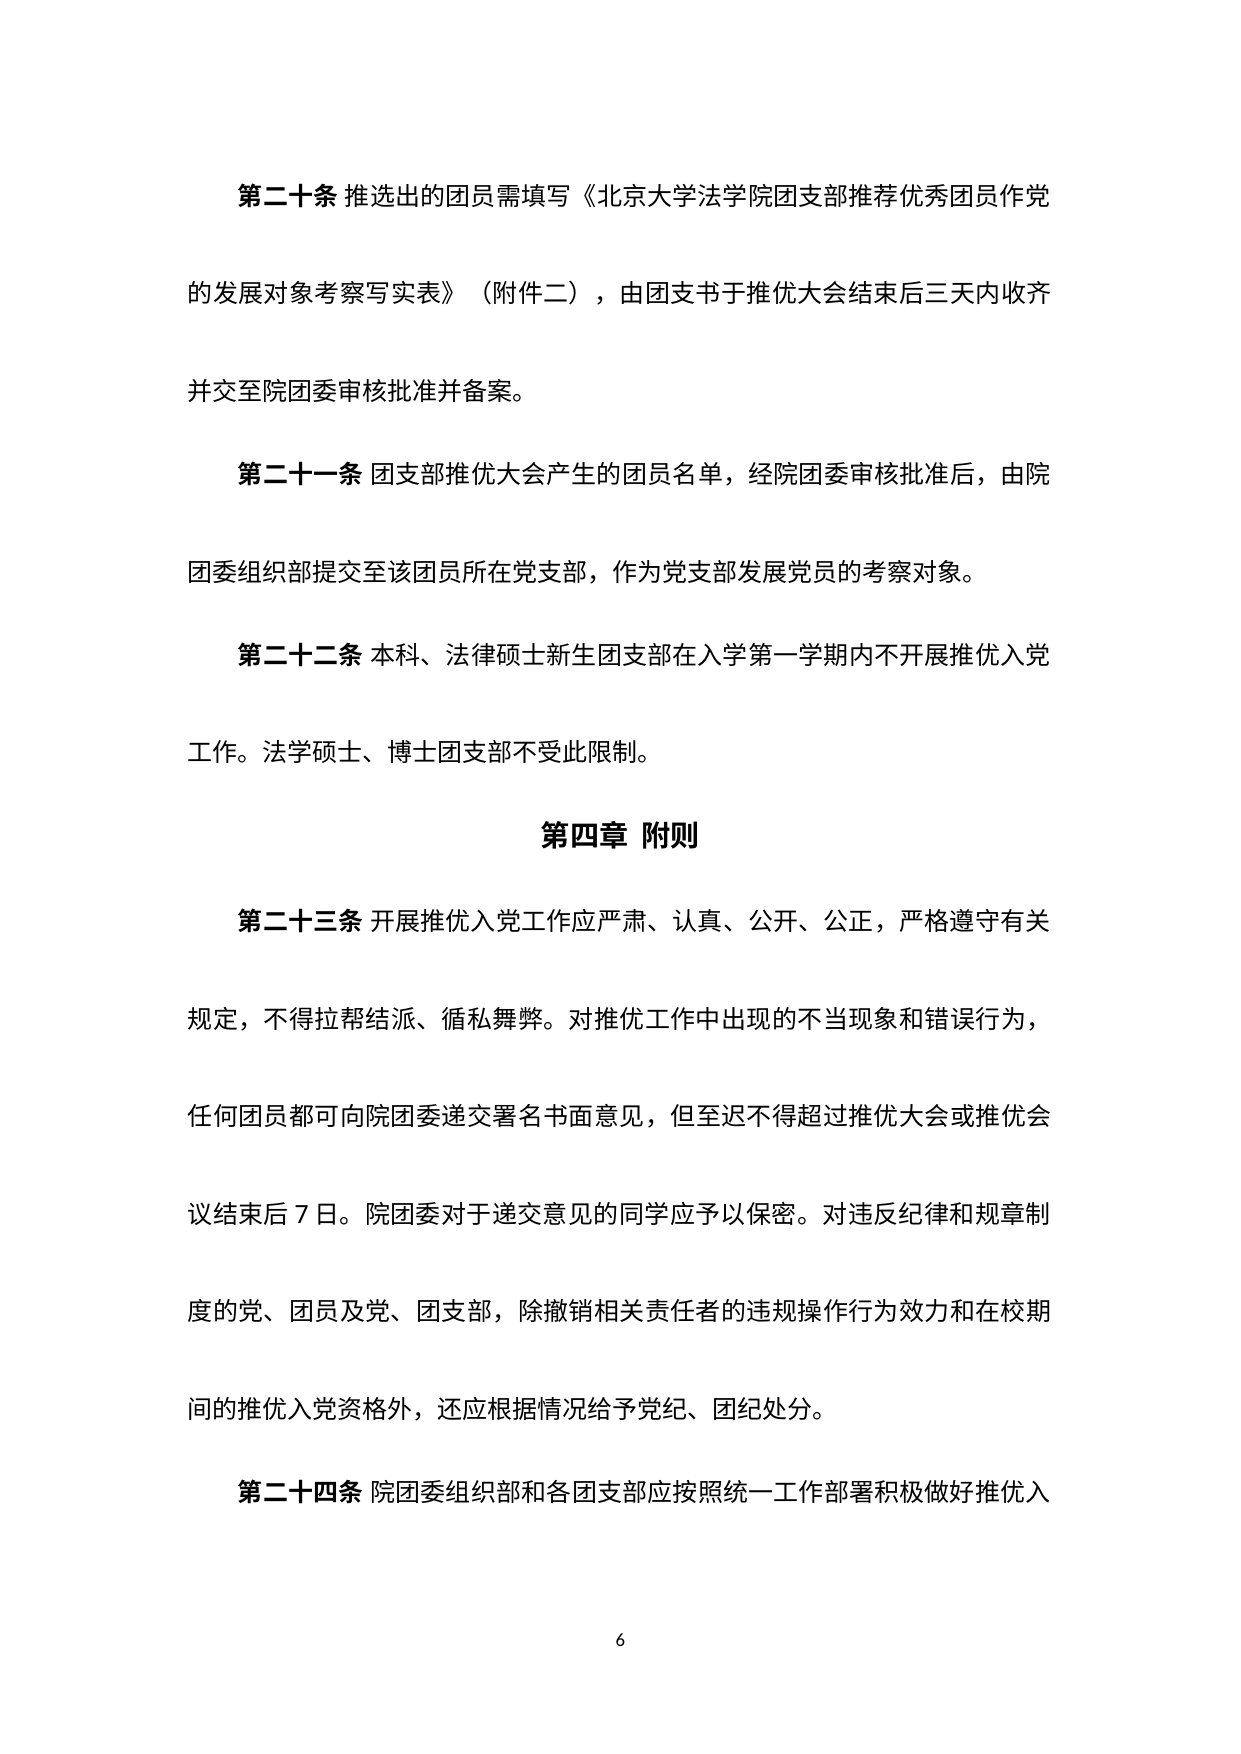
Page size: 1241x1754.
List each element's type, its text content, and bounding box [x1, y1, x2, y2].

text 第二十三条 开展推优入党工作应严肃、认真、公开、公正，严格遵守有关规定，不得拉帮结派、循私舞弊。对推优工作中出现的不当现象和错误行为，任何团员都可向院团委递交署名书面意见，但至迟不得超过推优大会或推优会议结束后7日。院团委对于递交意见的同学应予以保密。对违反纪律和规章制度的党、团员及党、团支部，除撤销相关责任者的违规操作行为效力和在校期间的推优入党资格外，还应根据情况给予党纪、团纪处分。 [187, 887, 1053, 1440]
text 第二十一条 团支部推优大会产生的团员名单，经院团委审核批准后，由院团委组织部提交至该团员所在党支部，作为党支部发展党员的考察对象。 [187, 440, 1053, 603]
text 第二十二条 本科、法律硕士新生团支部在入学第一学期内不开展推优入党工作。法学硕士、博士团支部不受此限制。 [187, 621, 1053, 783]
text 第四章 附则 [187, 801, 1053, 866]
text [187, 1458, 1053, 1523]
text 第二十条 推选出的团员需填写《北京大学法学院团支部推荐优秀团员作党的发展对象考察写实表》（附件二），由团支书于推优大会结束后三天内收齐并交至院团委审核批准并备案。 [187, 162, 1053, 422]
